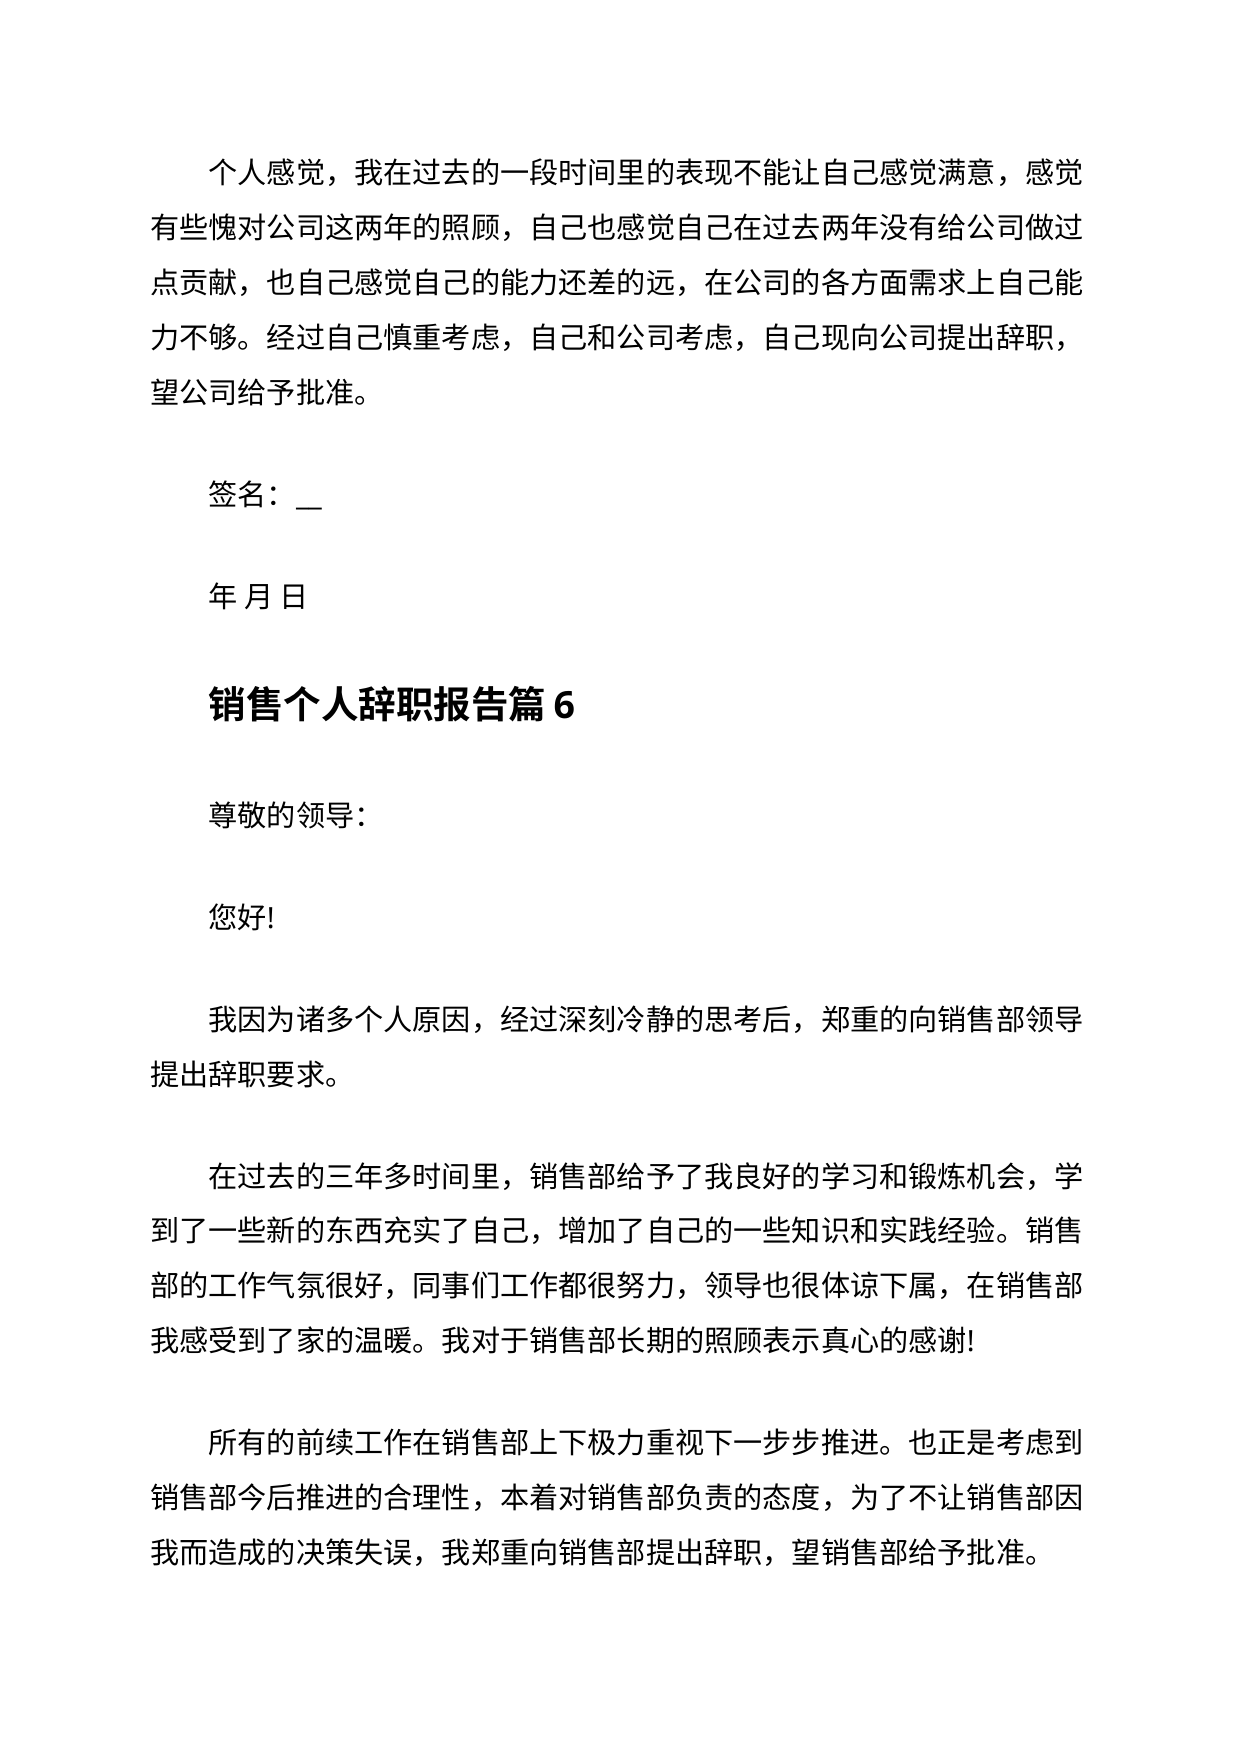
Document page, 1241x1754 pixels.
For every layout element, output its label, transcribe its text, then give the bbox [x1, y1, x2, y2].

text 尊敬的领导： [150, 793, 1090, 835]
text 您好! [150, 894, 1090, 937]
text 在过去的三年多时间里，销售部给予了我良好的学习和锻炼机会，学到了一些新的东西充实了自己，增加了自己的一些知识和实践经验。销售部的工作气氛很好，同事们工作都很努力，领导也很体谅下属，在销售部我感受到了家的温暖。我对于销售部长期的照顾表示真心的感谢! [150, 1153, 1090, 1360]
text 所有的前续工作在销售部上下极力重视下一步步推进。也正是考虑到销售部今后推进的合理性，本着对销售部负责的态度，为了不让销售部因我而造成的决策失误，我郑重向销售部提出辞职，望销售部给予批准。 [150, 1420, 1090, 1572]
text 销售个人辞职报告篇6 [150, 675, 1090, 729]
text 我因为诸多个人原因，经过深刻冷静的思考后，郑重的向销售部领导提出辞职要求。 [150, 996, 1090, 1094]
text 签名：__ [150, 471, 1090, 514]
text 个人感觉，我在过去的一段时间里的表现不能让自己感觉满意，感觉有些愧对公司这两年的照顾，自己也感觉自己在过去两年没有给公司做过点贡献，也自己感觉自己的能力还差的远，在公司的各方面需求上自己能力不够。经过自己慎重考虑，自己和公司考虑，自己现向公司提出辞职，望公司给予批准。 [150, 150, 1090, 412]
text 年 月 日 [150, 573, 1090, 616]
